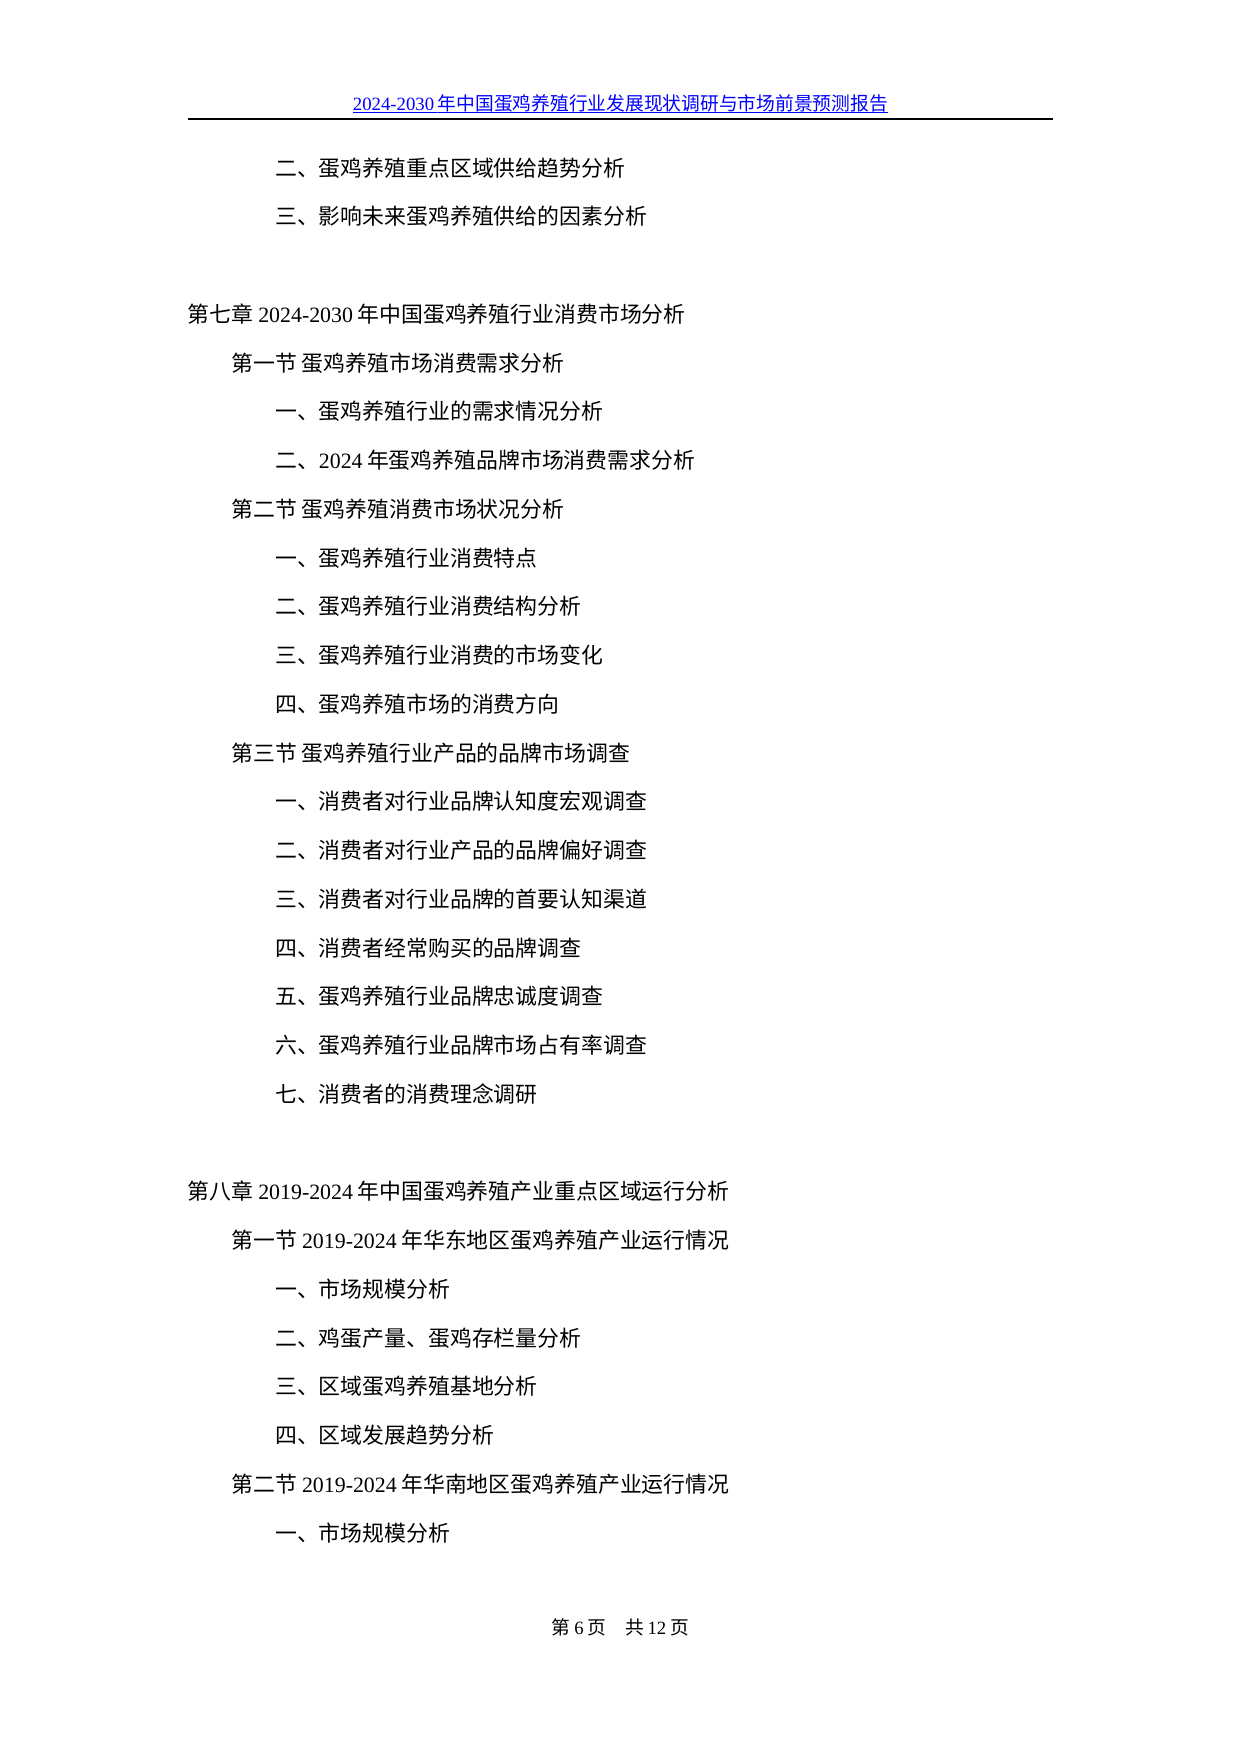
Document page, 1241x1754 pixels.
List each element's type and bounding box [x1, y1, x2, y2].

text [187, 150, 1053, 1548]
